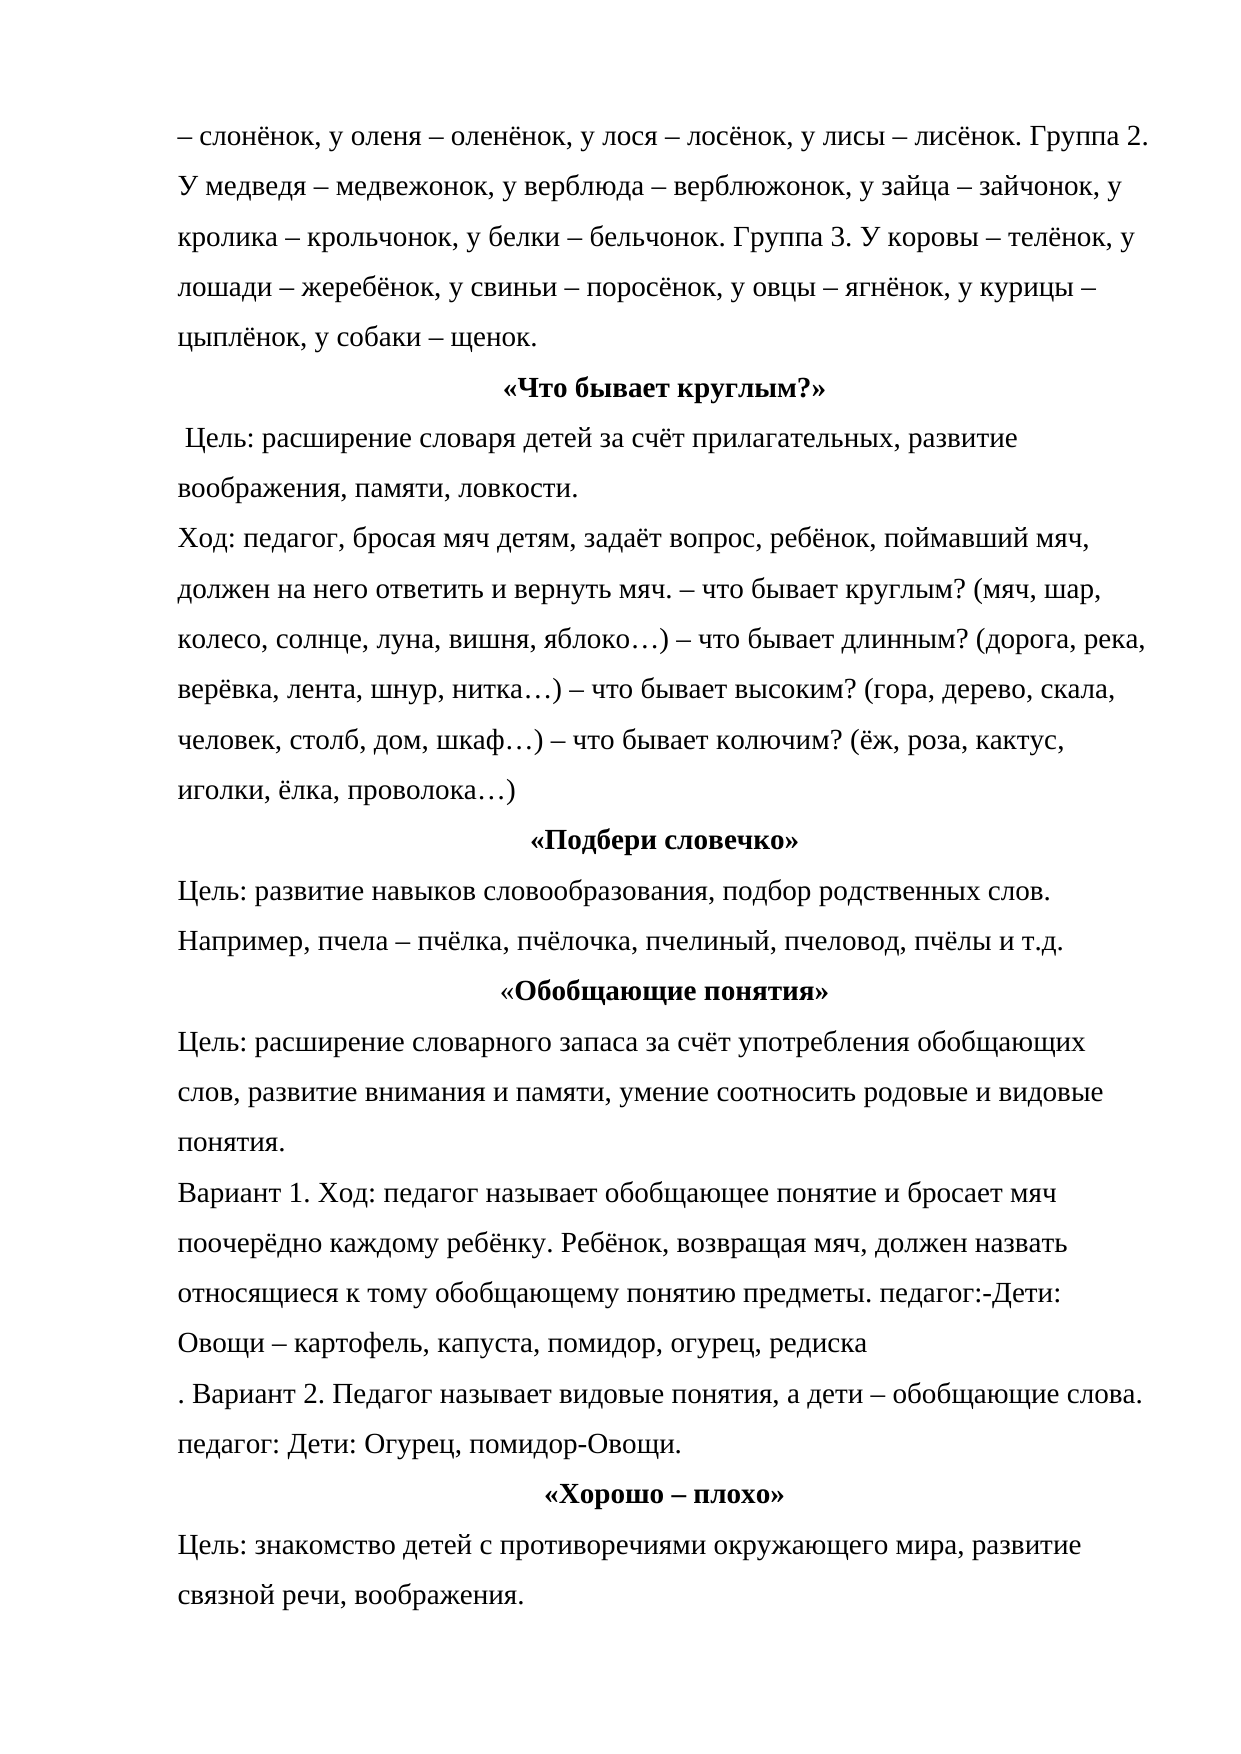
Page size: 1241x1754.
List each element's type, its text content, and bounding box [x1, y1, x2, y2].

text Вариант 1. Ход: педагог называет обобщающее понятие и бросает мяч поочерёдно каждому ребёнку. Ребёнок, возвращая мяч, должен назвать относящиеся к тому обобщающему понятию предметы. педагог:-Дети: Овощи – картофель, капуста, помидор, огурец, редиска [177, 1175, 1152, 1359]
text Цель: знакомство детей с противоречиями окружающего мира, развитие связной речи, воображения. [177, 1527, 1152, 1611]
text Цель: развитие навыков словообразования, подбор родственных слов. Например, пчела – пчёлка, пчёлочка, пчелиный, пчеловод, пчёлы и т.д. [177, 873, 1152, 957]
text Цель: расширение словаря детей за счёт прилагательных, развитие воображения, памяти, ловкости. [177, 420, 1152, 504]
text Цель: расширение словарного запаса за счёт употребления обобщающих слов, развитие внимания и памяти, умение соотносить родовые и видовые понятия. [177, 1024, 1152, 1158]
text Ход: педагог, бросая мяч детям, задаёт вопрос, ребёнок, поймавший мяч, должен на него ответить и вернуть мяч. – что бывает круглым? (мяч, шар, колесо, солнце, луна, вишня, яблоко…) – что бывает длинным? (дорога, река, верёвка, лента, шнур, нитка…) – что бывает высоким? (гора, дерево, скала, человек, столб, дом, шкаф…) – что бывает колючим? (ёж, роза, кактус, иголки, ёлка, проволока…) [177, 521, 1152, 806]
text «Обобщающие понятия» [177, 973, 1152, 1007]
text . Вариант 2. Педагог называет видовые понятия, а дети – обобщающие слова. педагог: Дети: Огурец, помидор-Овощи. [177, 1376, 1152, 1460]
text «Хорошо – плохо» [177, 1477, 1152, 1510]
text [177, 118, 1152, 353]
text «Подбери словечко» [177, 822, 1152, 856]
text «Что бывает круглым?» [177, 370, 1152, 403]
